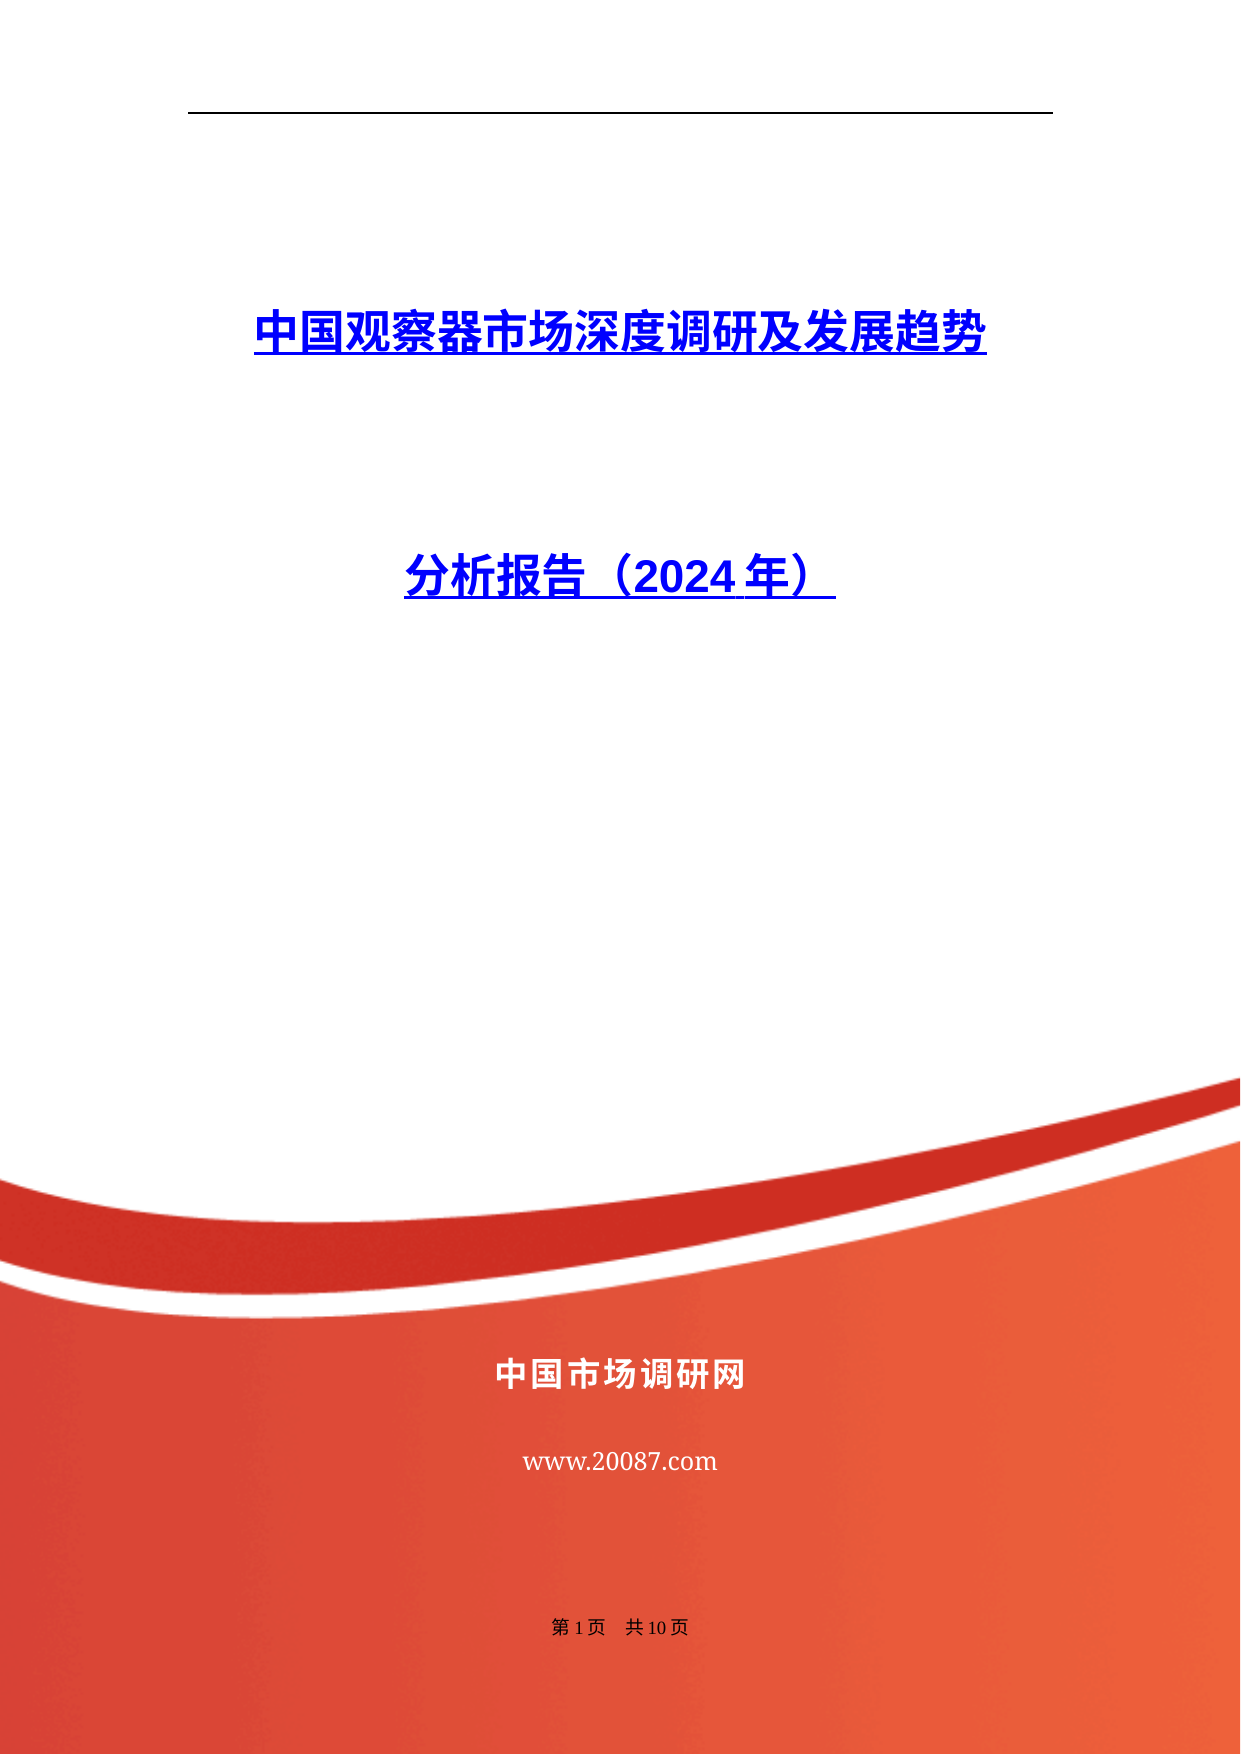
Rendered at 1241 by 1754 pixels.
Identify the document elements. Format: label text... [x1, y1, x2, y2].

subtitle 中国市场调研网 [187, 1339, 1053, 1404]
table_header 中国观察器市场深度调研及发展趋势分析报告（2024年） [188, 207, 1053, 773]
picture [0, 1006, 1241, 1754]
text www.20087.com [187, 1428, 1053, 1493]
